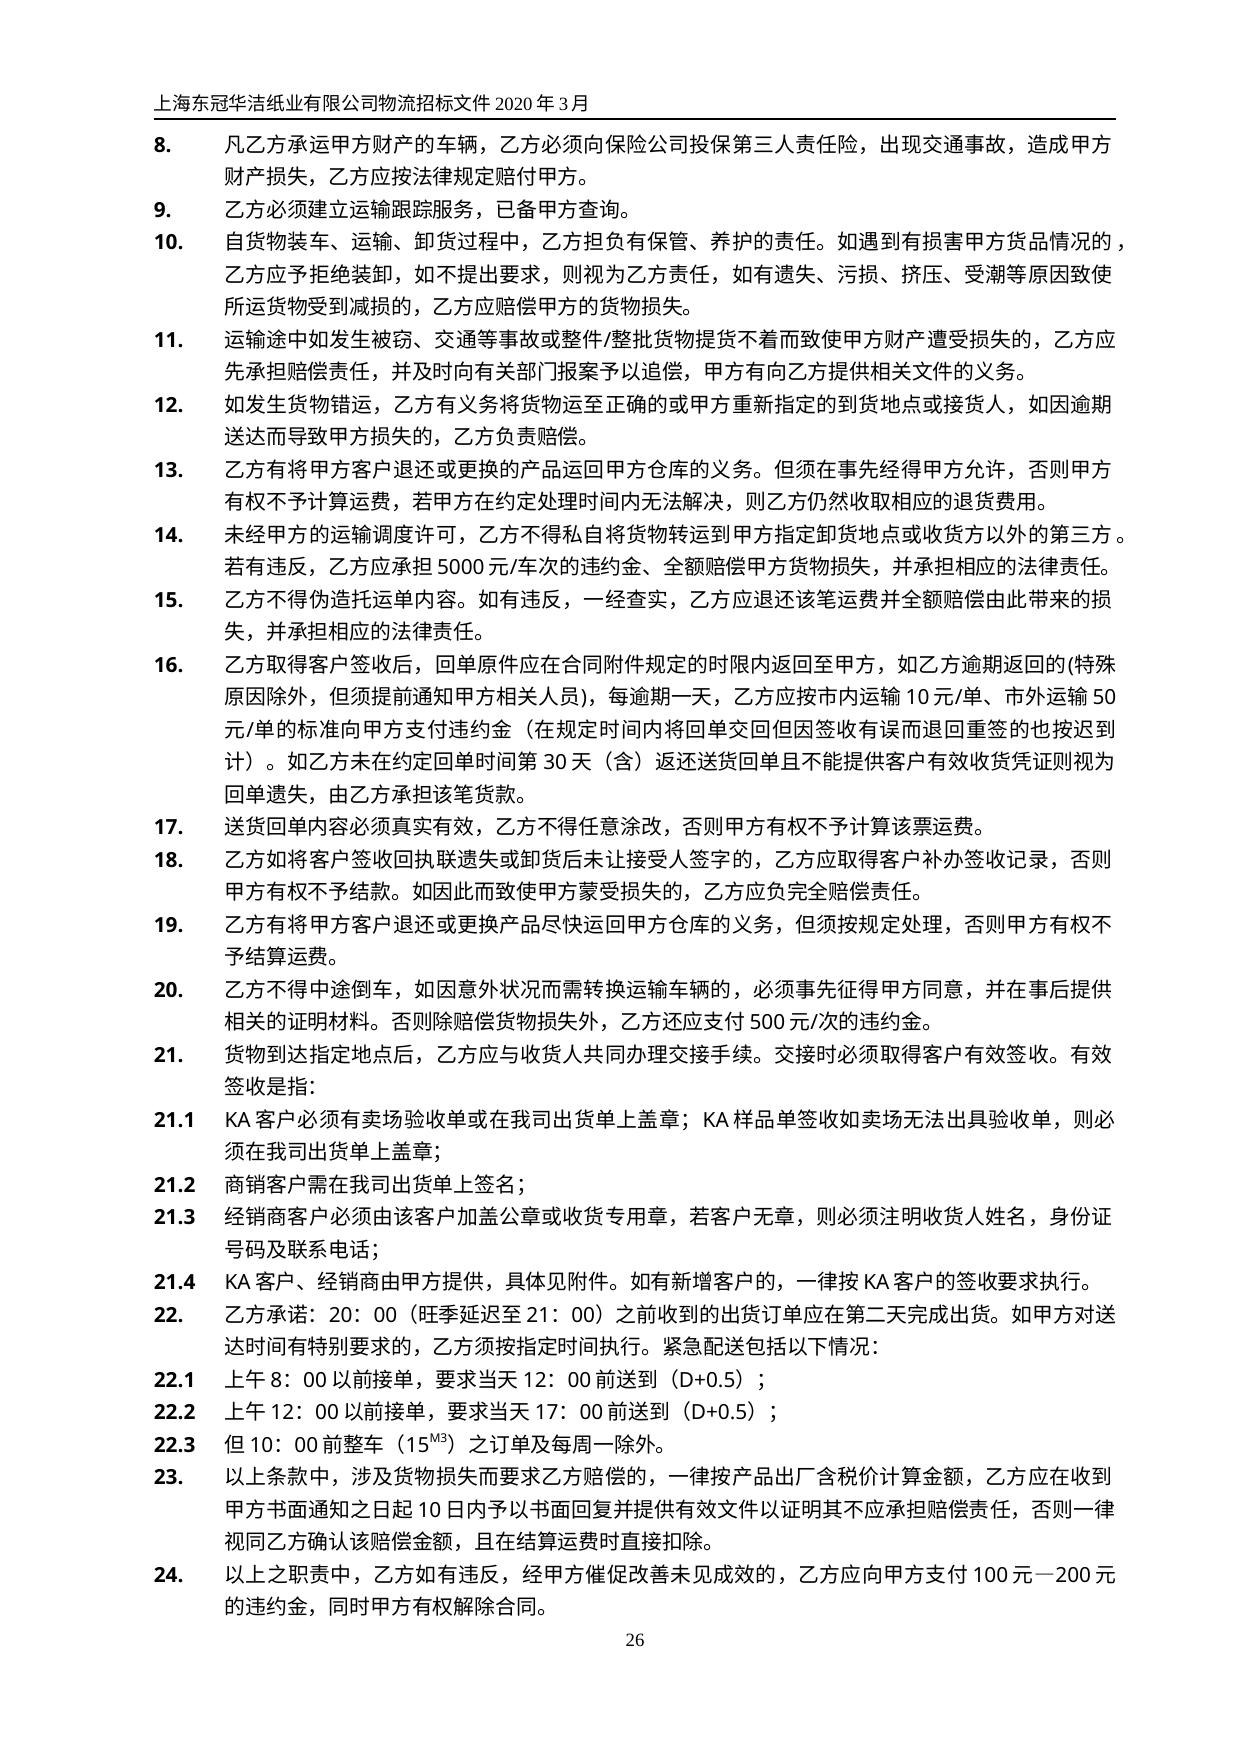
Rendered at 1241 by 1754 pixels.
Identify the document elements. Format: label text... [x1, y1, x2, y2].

list 自货物装车、运输、卸货过程中，乙方担负有保管、养护的责任。如遇到有损害甲方货品情况的，乙方应予拒绝装卸，如不提出要求，则视为乙方责任，如有遗失、污损、挤压、受潮等原因致使所运货物受到减损的，乙方应赔偿甲方的货物损失。 [153, 224, 1116, 322]
list 乙方取得客户签收后，回单原件应在合同附件规定的时限内返回至甲方，如乙方逾期返回的(特殊原因除外，但须提前通知甲方相关人员)，每逾期一天，乙方应按市内运输10元/单、市外运输50元/单的标准向甲方支付违约金（在规定时间内将回单交回但因签收有误而退回重签的也按迟到计）。如乙方未在约定回单时间第30天（含）返还送货回单且不能提供客户有效收货凭证则视为回单遗失，由乙方承担该笔货款。 [153, 647, 1116, 809]
list 上午12：00以前接单，要求当天17：00前送到（D+0.5）； [153, 1394, 1116, 1427]
list 乙方如将客户签收回执联遗失或卸货后未让接受人签字的，乙方应取得客户补办签收记录，否则甲方有权不予结款。如因此而致使甲方蒙受损失的，乙方应负完全赔偿责任。 [153, 842, 1116, 907]
list 运输途中如发生被窃、交通等事故或整件/整批货物提货不着而致使甲方财产遭受损失的，乙方应先承担赔偿责任，并及时向有关部门报案予以追偿，甲方有向乙方提供相关文件的义务。 [153, 322, 1116, 387]
list 乙方有将甲方客户退还或更换的产品运回甲方仓库的义务。但须在事先经得甲方允许，否则甲方有权不予计算运费，若甲方在约定处理时间内无法解决，则乙方仍然收取相应的退货费用。 [153, 452, 1116, 517]
list 货物到达指定地点后，乙方应与收货人共同办理交接手续。交接时必须取得客户有效签收。有效签收是指： [153, 1037, 1116, 1102]
list 乙方不得中途倒车，如因意外状况而需转换运输车辆的，必须事先征得甲方同意，并在事后提供相关的证明材料。否则除赔偿货物损失外，乙方还应支付500元/次的违约金。 [153, 972, 1116, 1037]
list 上午8：00以前接单，要求当天12：00前送到（D+0.5）； [153, 1362, 1116, 1394]
list 商销客户需在我司出货单上签名； [153, 1167, 1116, 1199]
list 以上之职责中，乙方如有违反，经甲方催促改善未见成效的，乙方应向甲方支付100元―200元的违约金，同时甲方有权解除合同。 [153, 1557, 1116, 1622]
list 凡乙方承运甲方财产的车辆，乙方必须向保险公司投保第三人责任险，出现交通事故，造成甲方财产损失，乙方应按法律规定赔付甲方。 [153, 127, 1116, 192]
list 未经甲方的运输调度许可，乙方不得私自将货物转运到甲方指定卸货地点或收货方以外的第三方。若有违反，乙方应承担5000元/车次的违约金、全额赔偿甲方货物损失，并承担相应的法律责任。 [153, 517, 1116, 582]
list 乙方有将甲方客户退还或更换产品尽快运回甲方仓库的义务，但须按规定处理，否则甲方有权不予结算运费。 [153, 907, 1116, 972]
list 经销商客户必须由该客户加盖公章或收货专用章，若客户无章，则必须注明收货人姓名，身份证号码及联系电话； [153, 1199, 1116, 1264]
list 乙方不得伪造托运单内容。如有违反，一经查实，乙方应退还该笔运费并全额赔偿由此带来的损失，并承担相应的法律责任。 [153, 582, 1116, 647]
list KA客户、经销商由甲方提供，具体见附件。如有新增客户的，一律按KA客户的签收要求执行。 [153, 1264, 1116, 1297]
list KA客户必须有卖场验收单或在我司出货单上盖章；KA样品单签收如卖场无法出具验收单，则必须在我司出货单上盖章； [153, 1102, 1116, 1167]
list 但10：00前整车（15M3）之订单及每周一除外。 [153, 1427, 1116, 1459]
list 如发生货物错运，乙方有义务将货物运至正确的或甲方重新指定的到货地点或接货人，如因逾期送达而导致甲方损失的，乙方负责赔偿。 [153, 387, 1116, 452]
list 乙方承诺：20：00（旺季延迟至21：00）之前收到的出货订单应在第二天完成出货。如甲方对送达时间有特别要求的，乙方须按指定时间执行。紧急配送包括以下情况： [153, 1297, 1116, 1362]
list 以上条款中，涉及货物损失而要求乙方赔偿的，一律按产品出厂含税价计算金额，乙方应在收到甲方书面通知之日起10日内予以书面回复并提供有效文件以证明其不应承担赔偿责任，否则一律视同乙方确认该赔偿金额，且在结算运费时直接扣除。 [153, 1459, 1116, 1557]
list 乙方必须建立运输跟踪服务，已备甲方查询。 [153, 192, 1116, 224]
list 送货回单内容必须真实有效，乙方不得任意涂改，否则甲方有权不予计算该票运费。 [153, 809, 1116, 842]
